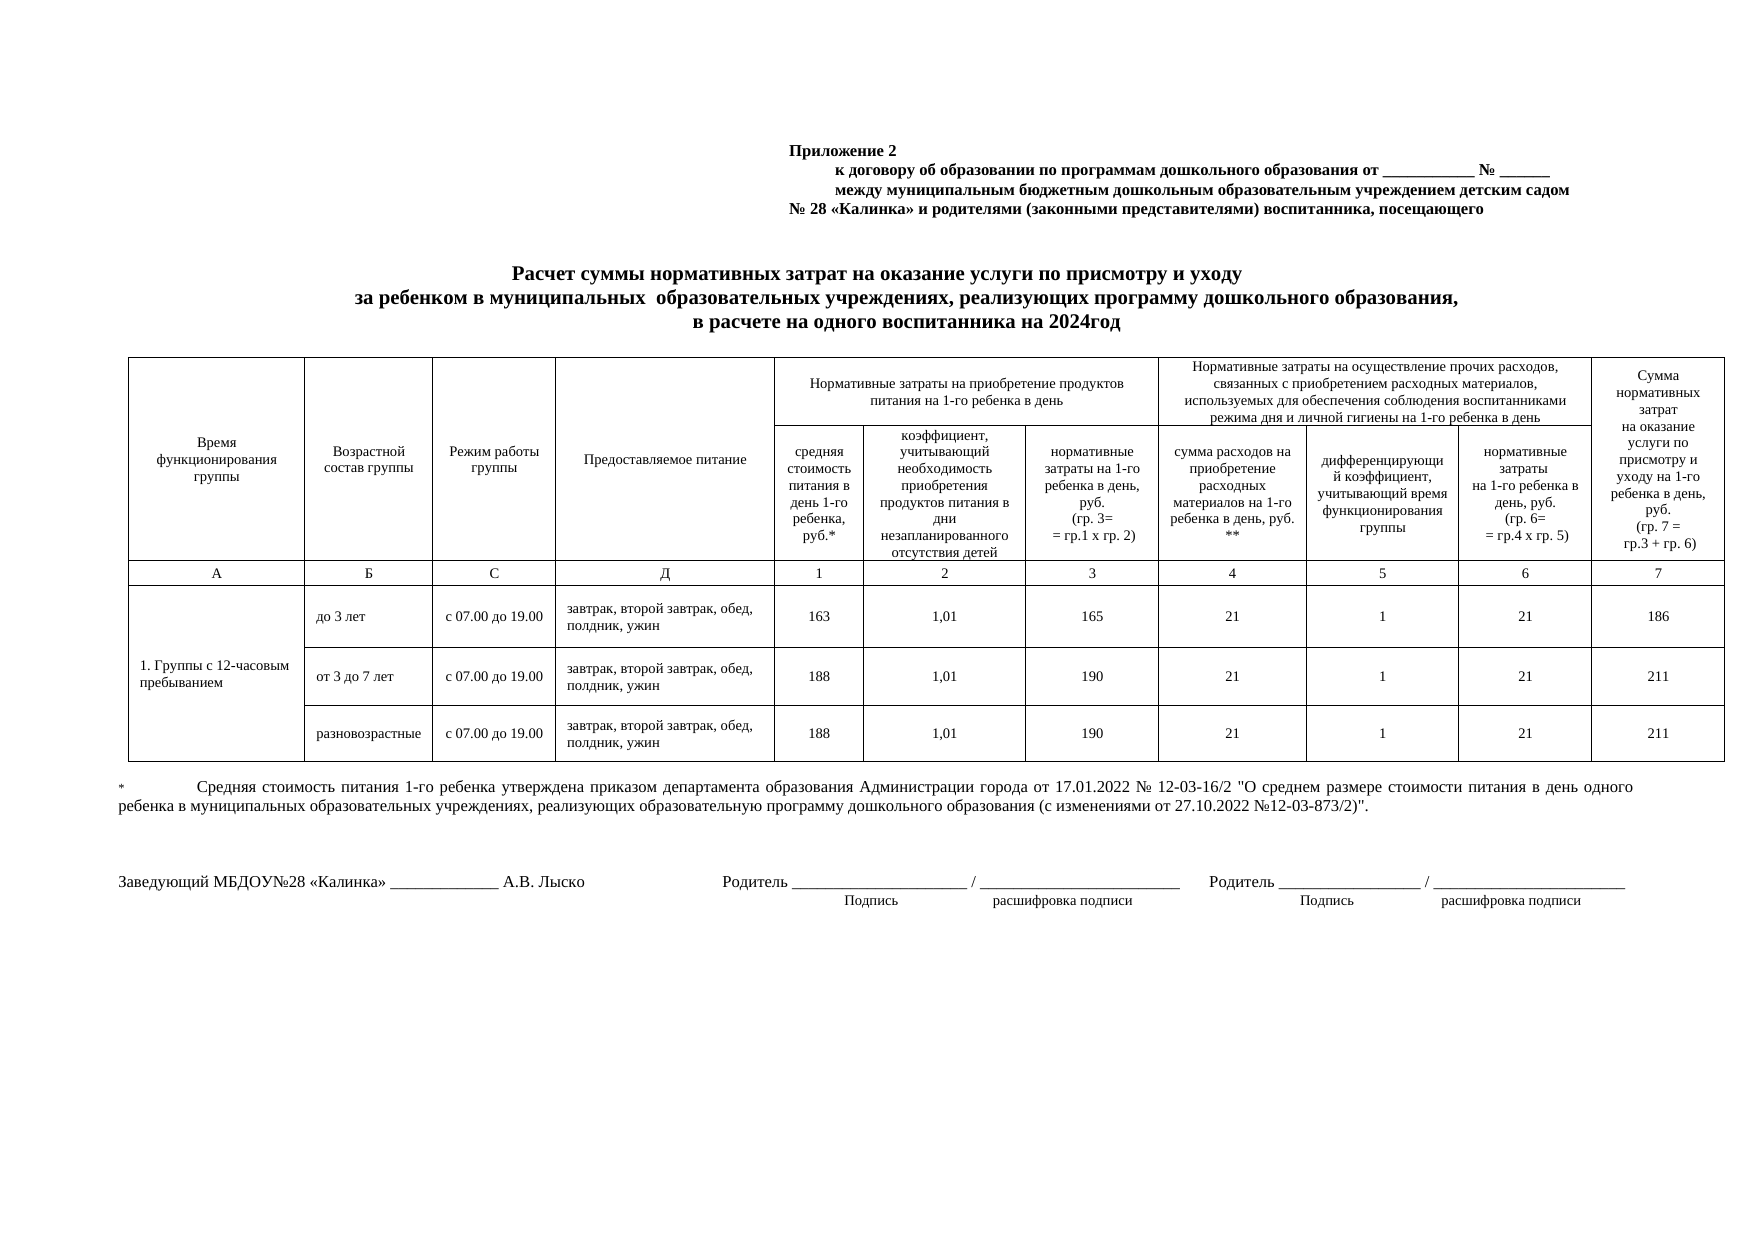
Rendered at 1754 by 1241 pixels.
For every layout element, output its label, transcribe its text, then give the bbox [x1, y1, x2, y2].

table_cell завтрак, второй завтрак, обед, полдник, ужин [556, 706, 774, 761]
table_cell с 07.00 до 19.00 [433, 706, 555, 761]
text к договору об образовании по программам дошкольного образования от ___________ № ______ [118, 160, 1636, 179]
text Приложение 2 [118, 141, 1636, 160]
table_cell Б [305, 561, 432, 585]
table_cell завтрак, второй завтрак, обед, полдник, ужин [556, 586, 774, 647]
table_cell 21 [1159, 648, 1306, 705]
table_cell 21 [1159, 706, 1306, 761]
table_cell 21 [1459, 648, 1591, 705]
table_cell 188 [775, 706, 863, 761]
table_cell 21 [1459, 586, 1591, 647]
table_cell С [433, 561, 555, 585]
table_header Предоставляемое питание [556, 358, 774, 560]
table_cell коэффициент, учитывающий необходимость приобретения продуктов питания в дни незапланированного отсутствия детей [864, 426, 1025, 560]
table_cell разновозрастные [305, 706, 432, 761]
table_cell 163 [775, 586, 863, 647]
table_header Нормативные затраты на осуществление прочих расходов, связанных с приобретением расходных материалов, используемых для обеспечения соблюдения воспитанниками режима дня и личной гигиены на 1-го ребенка в день [1159, 358, 1591, 425]
table_cell дифференцирующий коэффициент, учитывающий время функционирования группы [1307, 426, 1458, 560]
table_cell 190 [1026, 648, 1158, 705]
text Подпись расшифровка подписи Подпись расшифровка подписи [266, 891, 1636, 908]
table_cell нормативные затраты на 1-го ребенка в день, руб. (гр. 6= = гр.4 х гр. 5) [1459, 426, 1591, 560]
table_cell 211 [1592, 706, 1724, 761]
text * Средняя стоимость питания 1-го ребенка утверждена приказом департамента образования Администрации города от 17.01.2022 № 12-03-16/2 "О среднем размере стоимости питания в день одного ребенка в муниципальных образовательных учреждениях, реализующих образовательную программу дошкольного образования (с изменениями от 27.10.2022 №12-03-873/2)". [118, 776, 1636, 815]
table_header Режим работы группы [433, 358, 555, 560]
table_header Сумма нормативных затрат на оказание услуги по присмотру и уходу на 1-го ребенка в день, руб. (гр. 7 = гр.3 + гр. 6) [1592, 358, 1724, 560]
table_cell нормативные затраты на 1-го ребенка в день, руб. (гр. 3= = гр.1 х гр. 2) [1026, 426, 1158, 560]
text между муниципальным бюджетным дошкольным образовательным учреждением детским садом [118, 179, 1636, 198]
table_cell 211 [1592, 648, 1724, 705]
text за ребенком в муниципальных образовательных учреждениях, реализующих программу дошкольного образования, [118, 285, 1636, 309]
table_cell с 07.00 до 19.00 [433, 648, 555, 705]
table_cell 7 [1592, 561, 1724, 585]
table_cell А [129, 561, 304, 585]
table_cell с 07.00 до 19.00 [433, 586, 555, 647]
table_cell 1. Группы с 12-часовым пребыванием [129, 586, 304, 761]
text в расчете на одного воспитанника на 2024год [118, 309, 1636, 333]
table_cell 21 [1459, 706, 1591, 761]
table_cell 186 [1592, 586, 1724, 647]
table_cell Д [556, 561, 774, 585]
table_cell 1,01 [864, 648, 1025, 705]
text Заведующий МБДОУ№28 «Калинка» _____________ А.В. Лыско Родитель _____________________ / ________________________ Родитель _________________ / _______________________ [118, 872, 1636, 891]
table_cell 1 [1307, 586, 1458, 647]
table_cell до 3 лет [305, 586, 432, 647]
table_cell 21 [1159, 586, 1306, 647]
table_cell завтрак, второй завтрак, обед, полдник, ужин [556, 648, 774, 705]
table_cell 4 [1159, 561, 1306, 585]
table_cell сумма расходов на приобретение расходных материалов на 1-го ребенка в день, руб. ** [1159, 426, 1306, 560]
table_cell 3 [1026, 561, 1158, 585]
table_cell 1 [1307, 648, 1458, 705]
table_header Нормативные затраты на приобретение продуктов питания на 1-го ребенка в день [775, 358, 1158, 425]
table_cell 1,01 [864, 586, 1025, 647]
table_header Время функционирования группы [129, 358, 304, 560]
table_cell 6 [1459, 561, 1591, 585]
table_cell 5 [1307, 561, 1458, 585]
table_cell 1,01 [864, 706, 1025, 761]
table_cell 2 [864, 561, 1025, 585]
text № 28 «Калинка» и родителями (законными представителями) воспитанника, посещающего [118, 198, 1636, 218]
table_cell 188 [775, 648, 863, 705]
table_cell 165 [1026, 586, 1158, 647]
table_cell 1 [775, 561, 863, 585]
table_cell средняя стоимость питания в день 1-го ребенка, руб.* [775, 426, 863, 560]
text Расчет суммы нормативных затрат на оказание услуги по присмотру и уходу [118, 261, 1636, 285]
table_cell 1 [1307, 706, 1458, 761]
table_cell 190 [1026, 706, 1158, 761]
table_cell от 3 до 7 лет [305, 648, 432, 705]
table_header Возрастной состав группы [305, 358, 432, 560]
